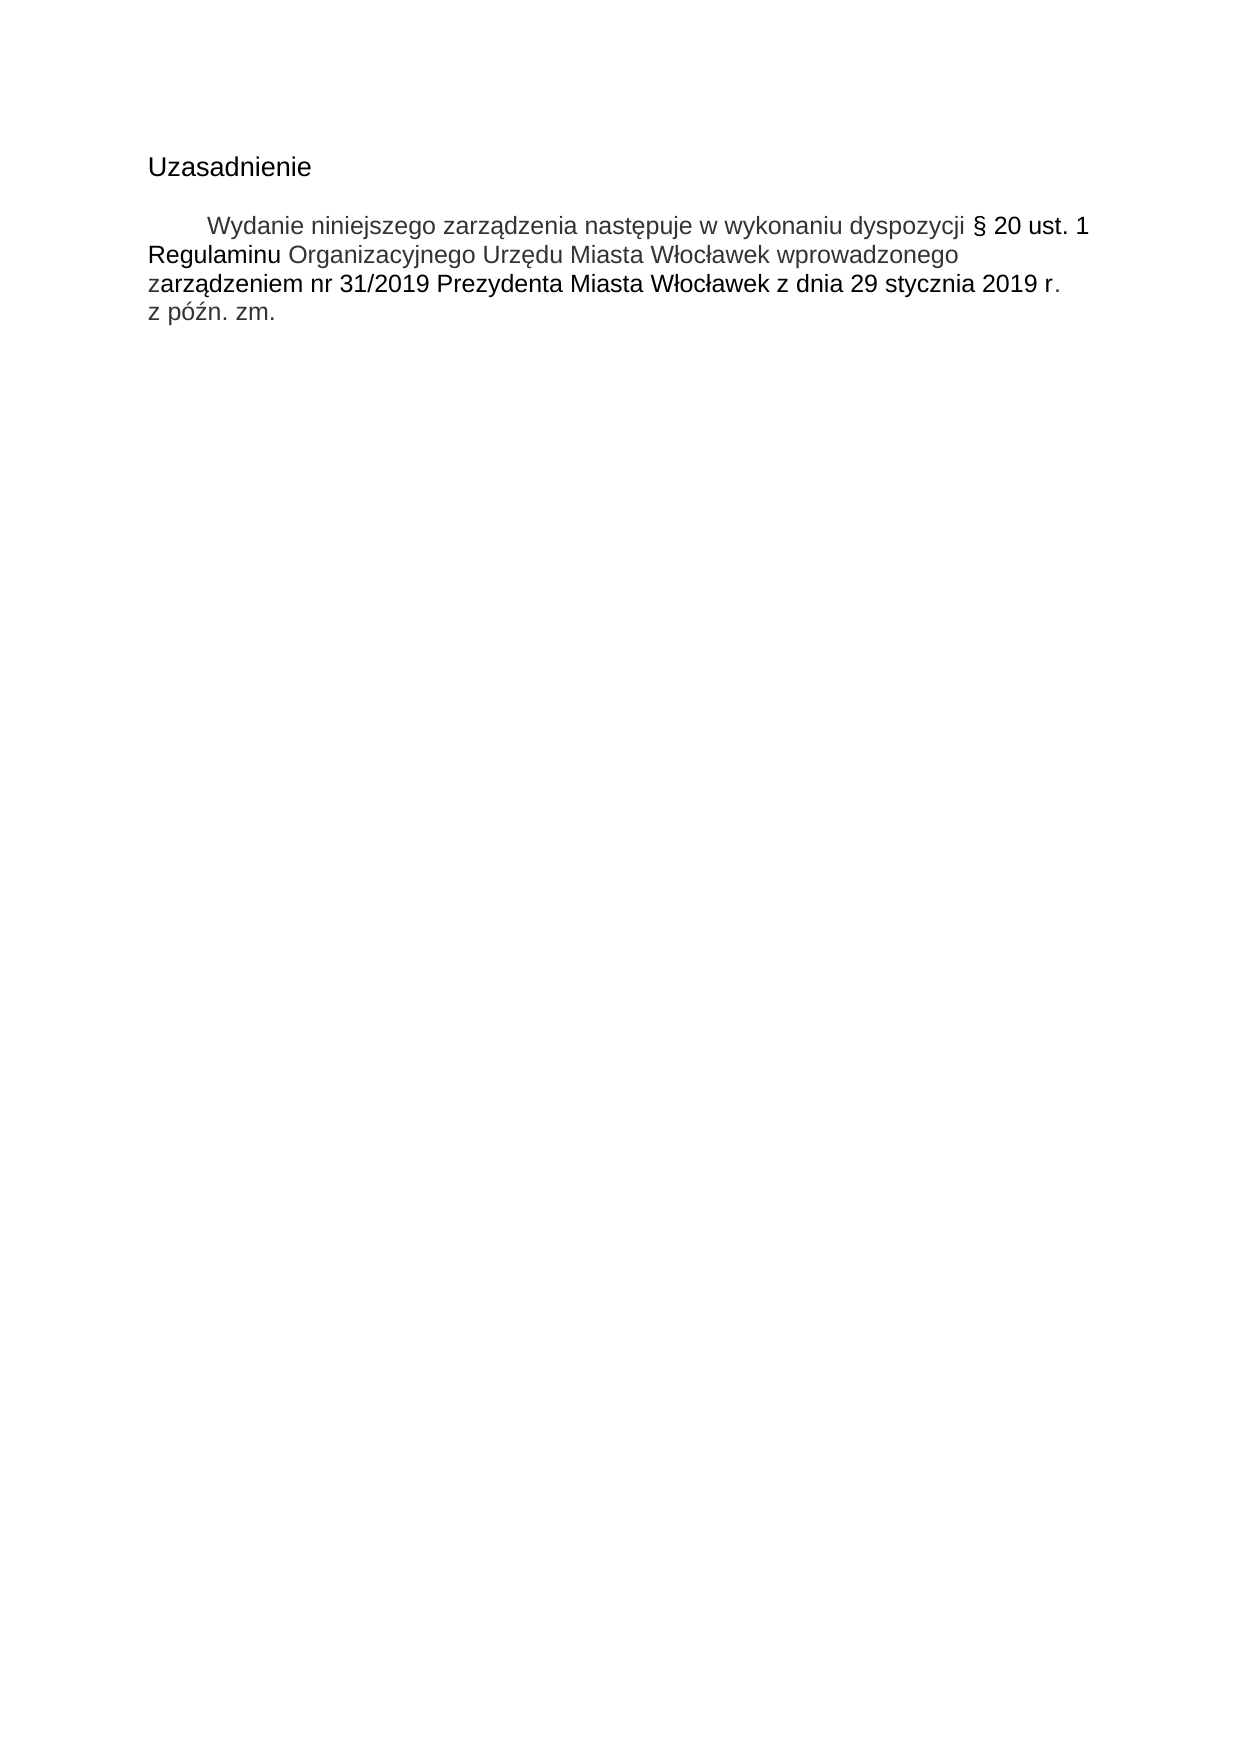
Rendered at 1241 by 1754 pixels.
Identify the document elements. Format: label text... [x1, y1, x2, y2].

text Uzasadnienie [148, 151, 1092, 182]
text Wydanie niniejszego zarządzenia następuje w wykonaniu dyspozycji § 20 ust. 1 Regulaminu Organizacyjnego Urzędu Miasta Włocławek wprowadzonego zarządzeniem nr 31/2019 Prezydenta Miasta Włocławek z dnia 29 stycznia 2019 r. z późn. zm. [148, 211, 1092, 326]
